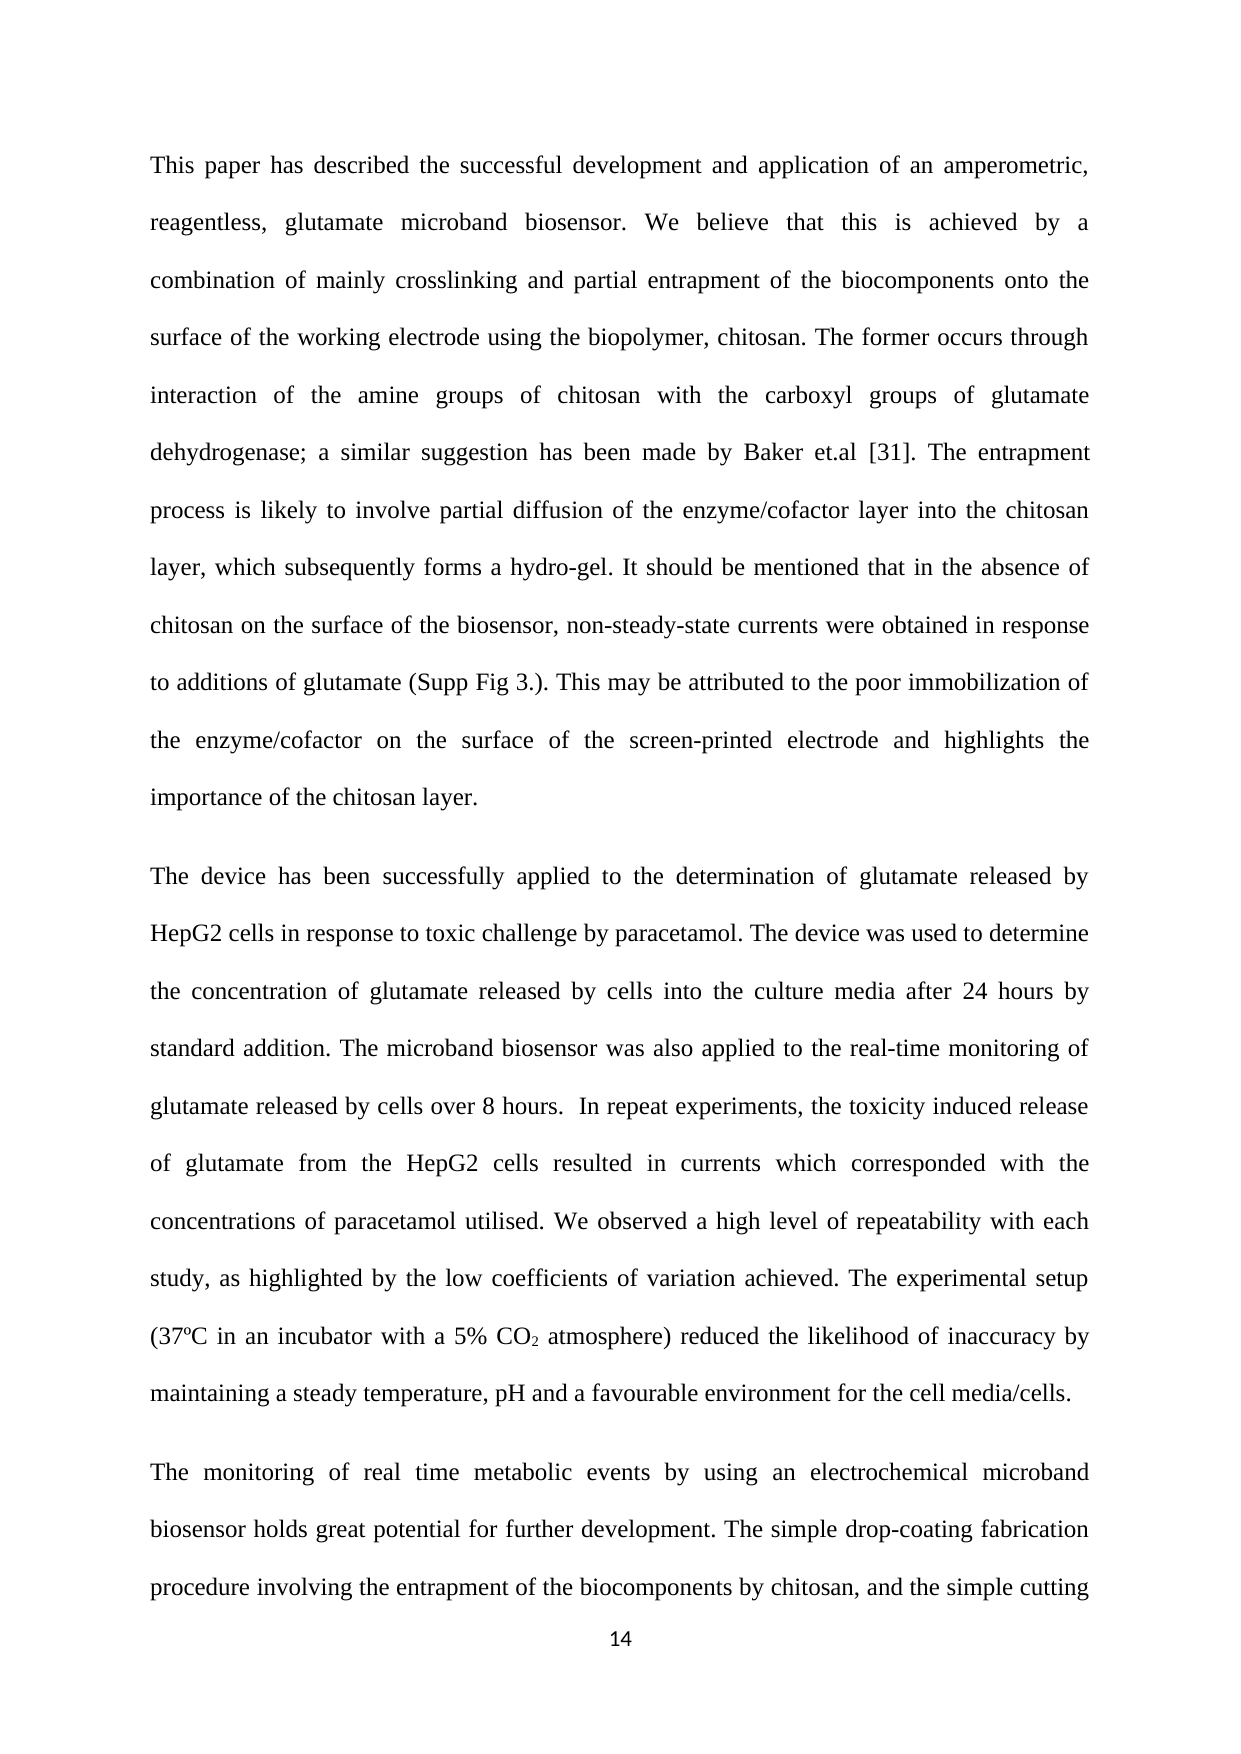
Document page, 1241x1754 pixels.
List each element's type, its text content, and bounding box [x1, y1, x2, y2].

text The device has been successfully applied to the determination of glutamate released by HepG2 cells in response to toxic challenge by paracetamol. The device was used to determine the concentration of glutamate released by cells into the culture media after 24 hours by standard addition. The microband biosensor was also applied to the real-time monitoring of glutamate released by cells over 8 hours. In repeat experiments, the toxicity induced release of glutamate from the HepG2 cells resulted in currents which corresponded with the concentrations of paracetamol utilised. We observed a high level of repeatability with each study, as highlighted by the low coefficients of variation achieved. The experimental setup (37ºC in an incubator with a 5% CO2 atmosphere) reduced the likelihood of inaccuracy by maintaining a steady temperature, pH and a favourable environment for the cell media/cells. [150, 861, 1090, 1407]
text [150, 1457, 1090, 1600]
text This paper has described the successful development and application of an amperometric, reagentless, glutamate microband biosensor. We believe that this is achieved by a combination of mainly crosslinking and partial entrapment of the biocomponents onto the surface of the working electrode using the biopolymer, chitosan. The former occurs through interaction of the amine groups of chitosan with the carboxyl groups of glutamate dehydrogenase; a similar suggestion has been made by Baker et.al [31]. The entrapment process is likely to involve partial diffusion of the enzyme/cofactor layer into the chitosan layer, which subsequently forms a hydro-gel. It should be mentioned that in the absence of chitosan on the surface of the biosensor, non-steady-state currents were obtained in response to additions of glutamate (Supp Fig 3.). This may be attributed to the poor immobilization of the enzyme/cofactor on the surface of the screen-printed electrode and highlights the importance of the chitosan layer. [150, 150, 1090, 811]
